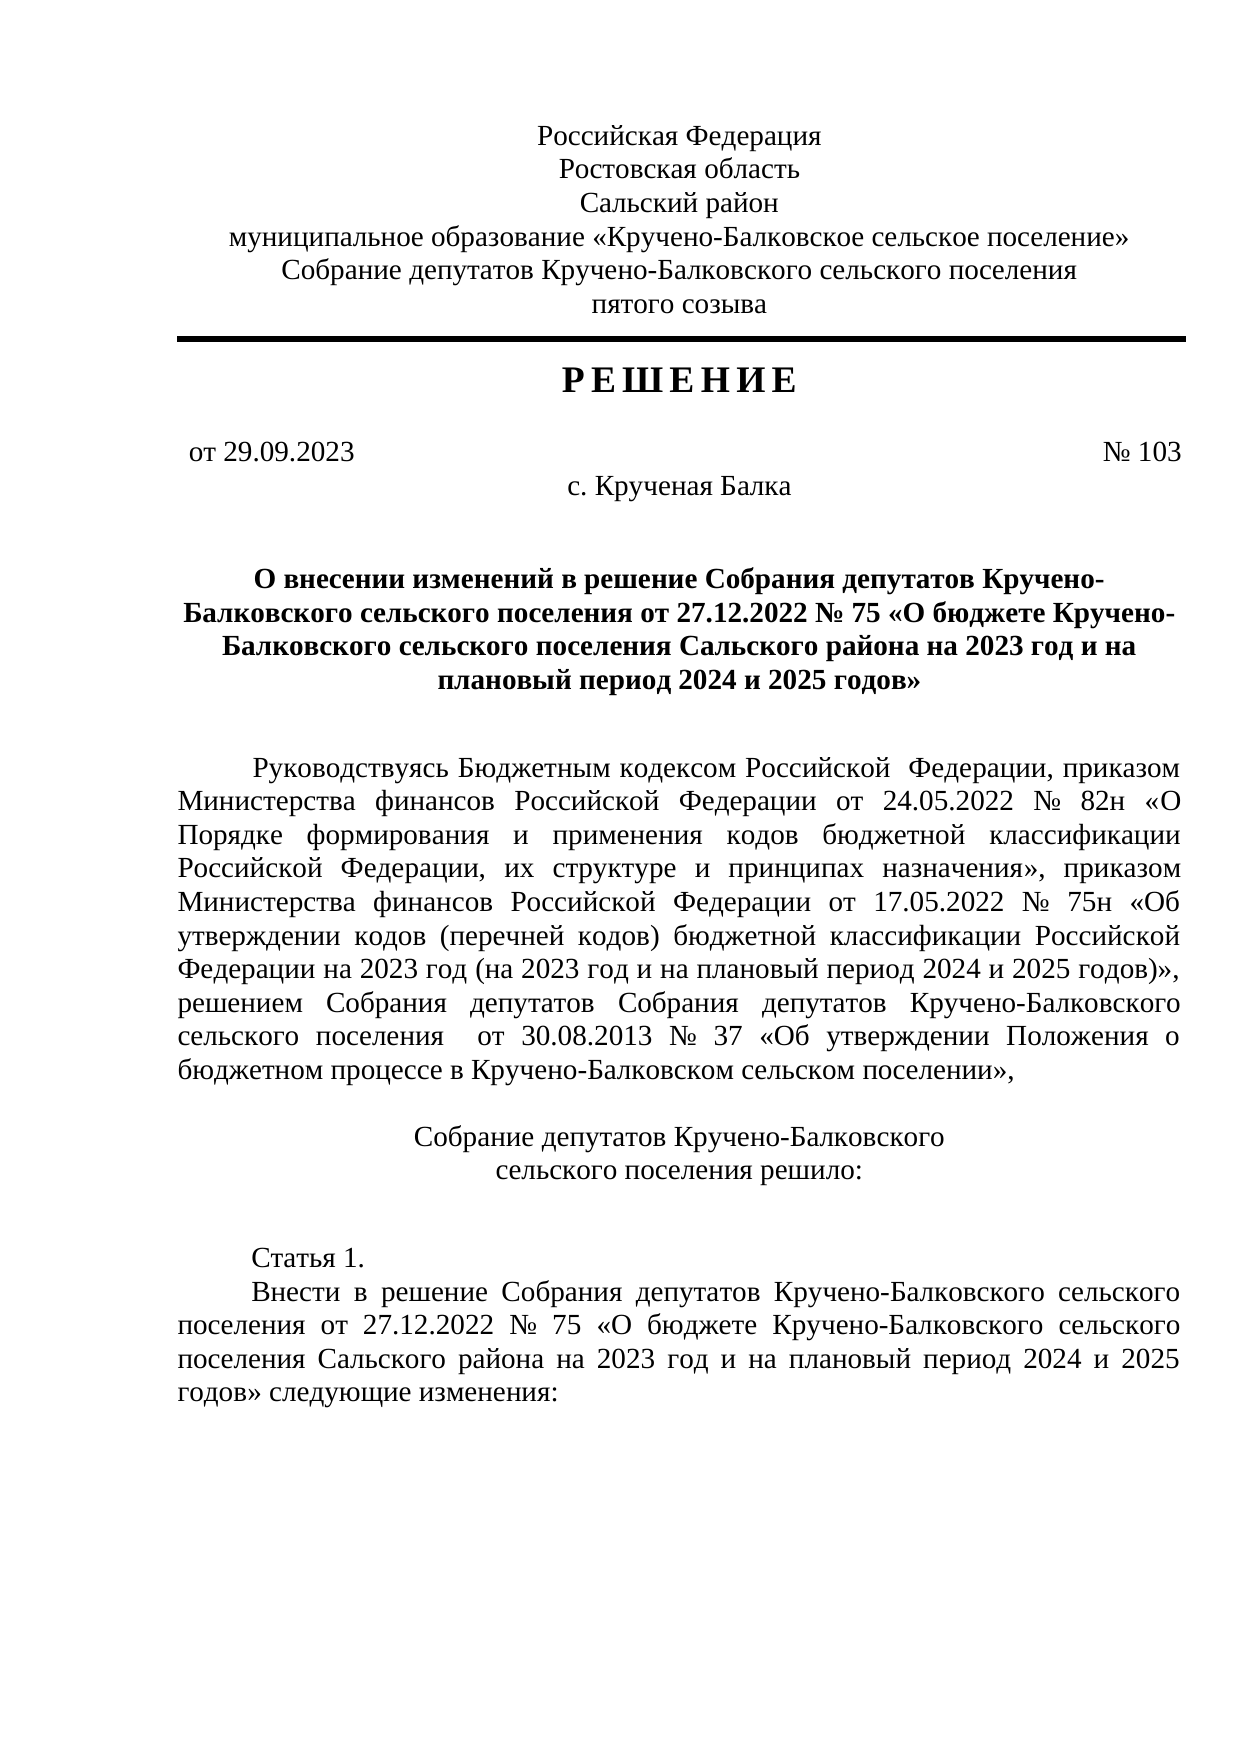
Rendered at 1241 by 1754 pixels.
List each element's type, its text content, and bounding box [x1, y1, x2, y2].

text О внесении изменений в решение Собрания депутатов Кручено-Балковского сельского поселения от 27.12.2022 № 75 «О бюджете Кручено-Балковского сельского поселения Сальского района на 2023 год и на плановый период 2024 и 2025 годов» [177, 561, 1181, 696]
text Руководствуясь Бюджетным кодексом Российской Федерации, приказом Министерства финансов Российской Федерации от 24.05.2022 № 82н «О Порядке формирования и применения кодов бюджетной классификации Российской Федерации, их структуре и принципах назначения», приказом Министерства финансов Российской Федерации от 17.05.2022 № 75н «Об утверждении кодов (перечней кодов) бюджетной классификации Российской Федерации на 2023 год (на 2023 год и на плановый период 2024 и 2025 годов)», решением Собрания депутатов Собрания депутатов Кручено-Балковского сельского поселения от 30.08.2013 № 37 «Об утверждении Положения о бюджетном процессе в Кручено-Балковском сельском поселении», [177, 750, 1181, 1085]
text РЕШЕНИЕ [177, 358, 1181, 401]
text Ростовская область [177, 152, 1181, 185]
text пятого созыва [177, 286, 1181, 319]
text Сальский район [177, 185, 1181, 219]
text Собрание депутатов Кручено-Балковского [177, 1119, 1181, 1152]
table_header от 29.09.2023 [177, 434, 671, 468]
text муниципальное образование «Кручено-Балковское сельское поселение» [177, 219, 1181, 252]
text Российская Федерация [177, 118, 1181, 152]
text сельского поселения решило: [177, 1152, 1181, 1186]
table_cell с. Крученая Балка [177, 468, 1181, 501]
text Внести в решение Собрания депутатов Кручено-Балковского сельского поселения от 27.12.2022 № 75 «О бюджете Кручено-Балковского сельского поселения Сальского района на 2023 год и на плановый период 2024 и 2025 годов» следующие изменения: [177, 1274, 1181, 1408]
table_header № 103 [671, 434, 1181, 468]
text Собрание депутатов Кручено-Балковского сельского поселения [177, 252, 1181, 286]
text Статья 1. [177, 1240, 1181, 1274]
